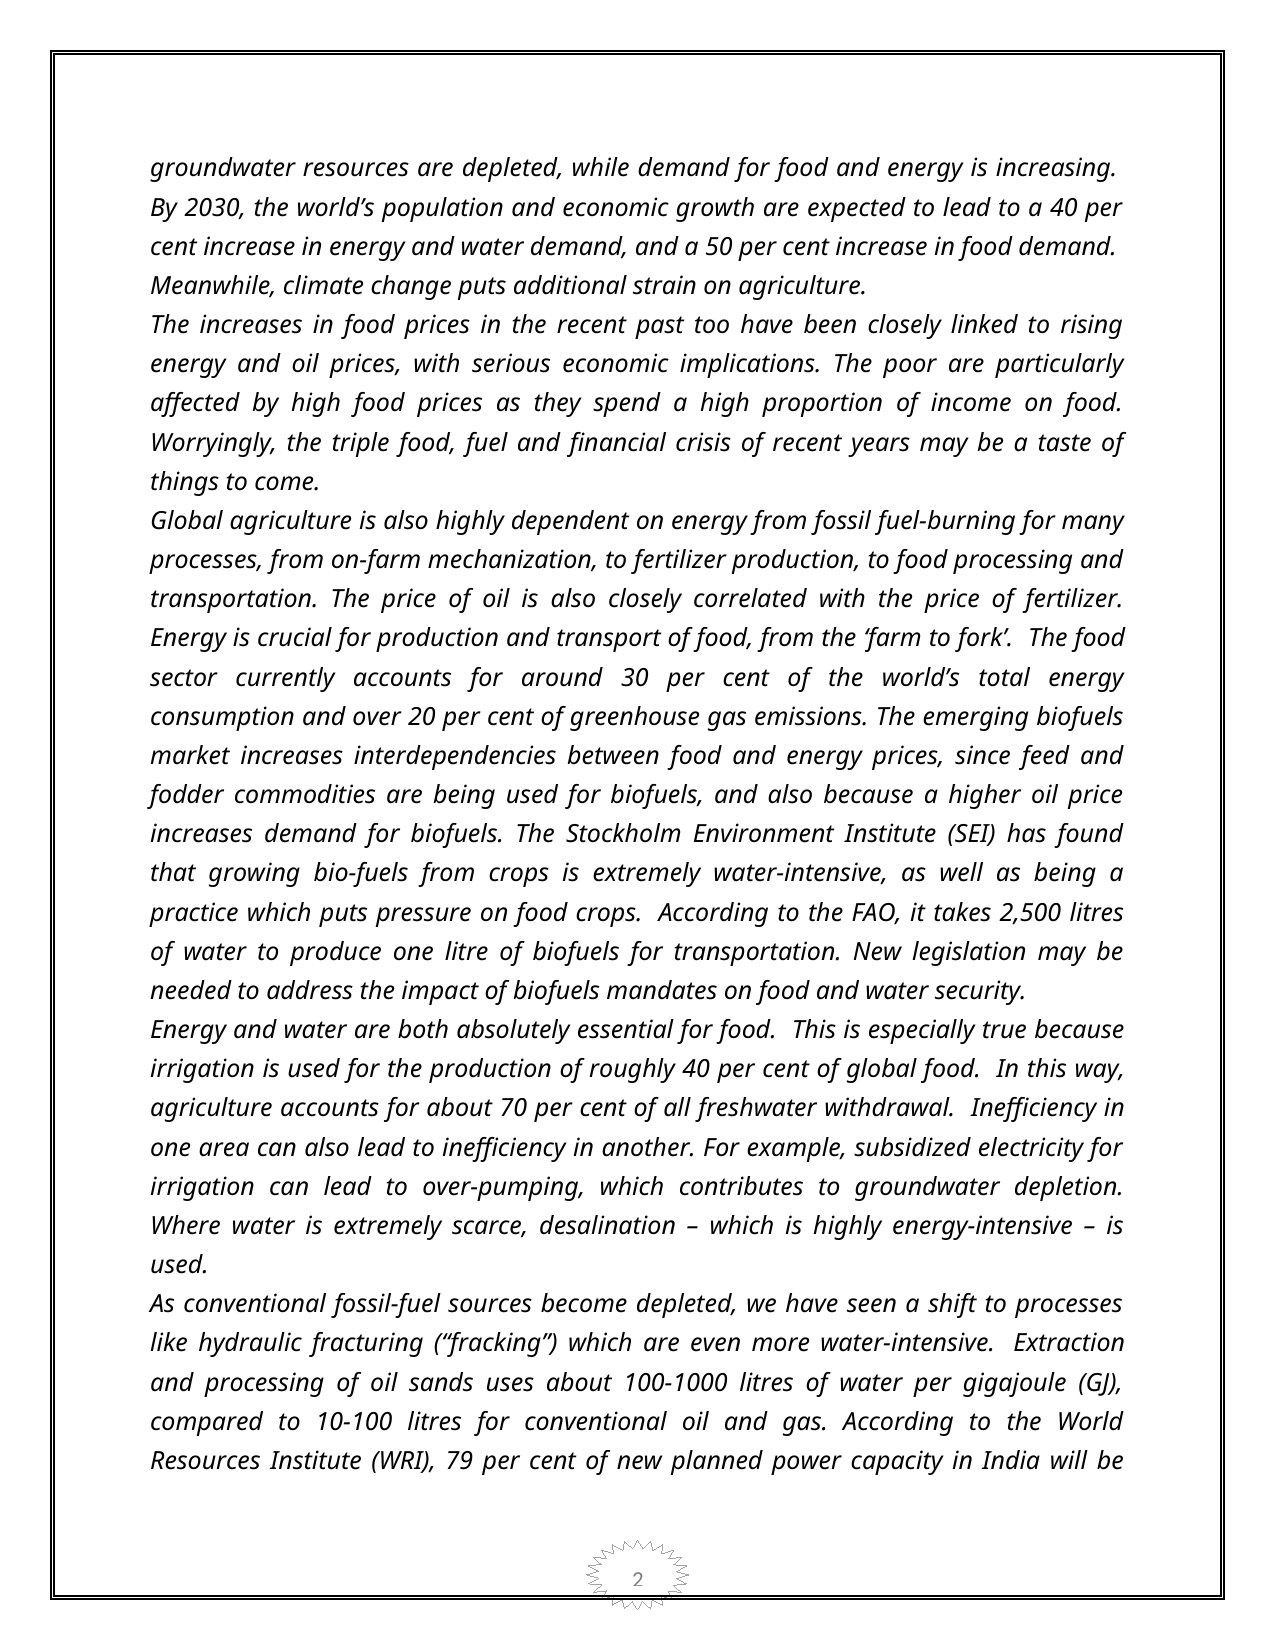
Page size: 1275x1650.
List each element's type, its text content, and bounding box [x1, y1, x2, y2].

text Energy and water are both absolutely essential for food. This is especially true because irrigation is used for the production of roughly 40 per cent of global food. In this way, agriculture accounts for about 70 per cent of all freshwater withdrawal. Inefficiency in one area can also lead to inefficiency in another. For example, subsidized electricity for irrigation can lead to over-pumping, which contributes to groundwater depletion. Where water is extremely scarce, desalination – which is highly energy-intensive – is used. [150, 1012, 1125, 1281]
text Global agriculture is also highly dependent on energy from fossil fuel-burning for many processes, from on-farm mechanization, to fertilizer production, to food processing and transportation. The price of oil is also closely correlated with the price of fertilizer. Energy is crucial for production and transport of food, from the ‘farm to fork’. The food sector currently accounts for around 30 per cent of the world’s total energy consumption and over 20 per cent of greenhouse gas emissions. The emerging biofuels market increases interdependencies between food and energy prices, since feed and fodder commodities are being used for biofuels, and also because a higher oil price increases demand for biofuels. The Stockholm Environment Institute (SEI) has found that growing bio-fuels from crops is extremely water-intensive, as well as being a practice which puts pressure on food crops. According to the FAO, it takes 2,500 litres of water to produce one litre of biofuels for transportation. New legislation may be needed to address the impact of biofuels mandates on food and water security. [150, 502, 1125, 1007]
text The increases in food prices in the recent past too have been closely linked to rising energy and oil prices, with serious economic implications. The poor are particularly affected by high food prices as they spend a high proportion of income on food. Worryingly, the triple food, fuel and financial crisis of recent years may be a taste of things to come. [150, 307, 1125, 497]
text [150, 1286, 1125, 1477]
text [150, 150, 1125, 302]
